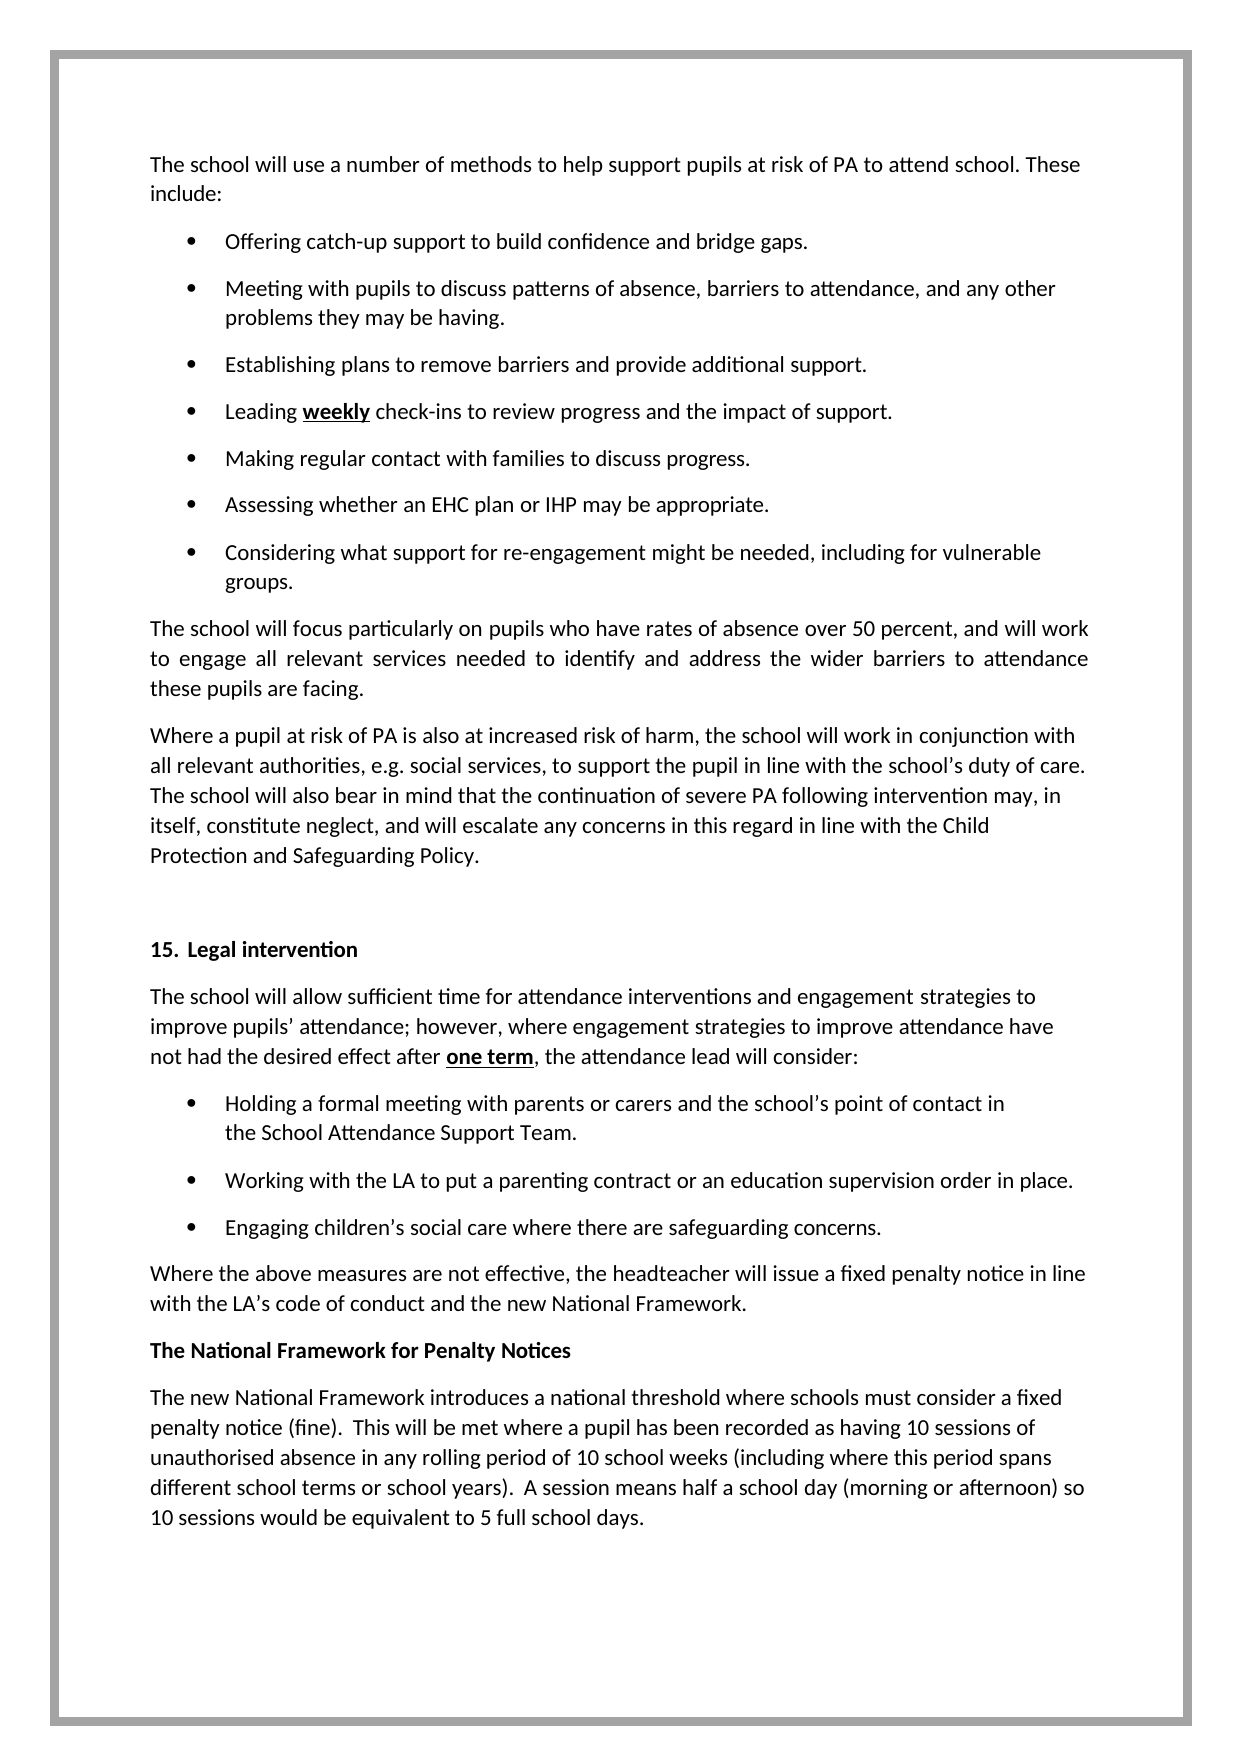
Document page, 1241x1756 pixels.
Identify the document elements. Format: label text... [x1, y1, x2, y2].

text Where a pupil at risk of PA is also at increased risk of harm, the school will work in conjunction with all relevant authorities, e.g. social services, to support the pupil in line with the school’s duty of care. The school will also bear in mind that the continuation of severe PA following intervention may, in itself, constitute neglect, and will escalate any concerns in this regard in line with the Child Protection and Safeguarding Policy. [150, 721, 1086, 869]
text The school will allow sufficient time for attendance interventions and engagement strategies to improve pupils’ attendance; however, where engagement strategies to improve attendance have not had the desired effect after one term, the attendance lead will consider: [150, 982, 1080, 1070]
text The school will focus particularly on pupils who have rates of absence over 50 percent, and will work to engage all relevant services needed to identify and address the wider barriers to attendance these pupils are facing. [150, 614, 1089, 702]
list Offering catch-up support to build confidence and bridge gaps. [187, 227, 1093, 255]
list Working with the LA to put a parenting contract or an education supervision order in place. [187, 1166, 1093, 1194]
list Considering what support for re-engagement might be needed, including for vulnerable groups. [187, 538, 1041, 595]
subtitle Legal intervention [150, 935, 1093, 963]
list Establishing plans to remove barriers and provide additional support. [187, 350, 1093, 378]
text Where the above measures are not effective, the headteacher will issue a fixed penalty notice in line with the LA’s code of conduct and the new National Framework. [150, 1259, 1092, 1317]
subtitle The National Framework for Penalty Notices [150, 1336, 1093, 1364]
list Leading weekly check-ins to review progress and the impact of support. [187, 397, 1093, 425]
list Holding a formal meeting with parents or carers and the school’s point of contact in the School Attendance Support Team. [187, 1089, 1041, 1146]
list Engaging children’s social care where there are safeguarding concerns. [187, 1213, 1093, 1241]
list Assessing whether an EHC plan or IHP may be appropriate. [187, 491, 1093, 518]
list Meeting with pupils to discuss patterns of absence, barriers to attendance, and any other problems they may be having. [187, 274, 1057, 331]
text The new National Framework introduces a national threshold where schools must consider a fixed penalty notice (fine). This will be met where a pupil has been recorded as having 10 sessions of unauthorised absence in any rolling period of 10 school weeks (including where this period spans different school terms or school years). A session means half a school day (morning or afternoon) so 10 sessions would be equivalent to 5 full school days. [150, 1383, 1092, 1531]
list Making regular contact with families to discuss progress. [187, 444, 1093, 472]
text The school will use a number of methods to help support pupils at risk of PA to attend school. These include: [150, 150, 1081, 207]
